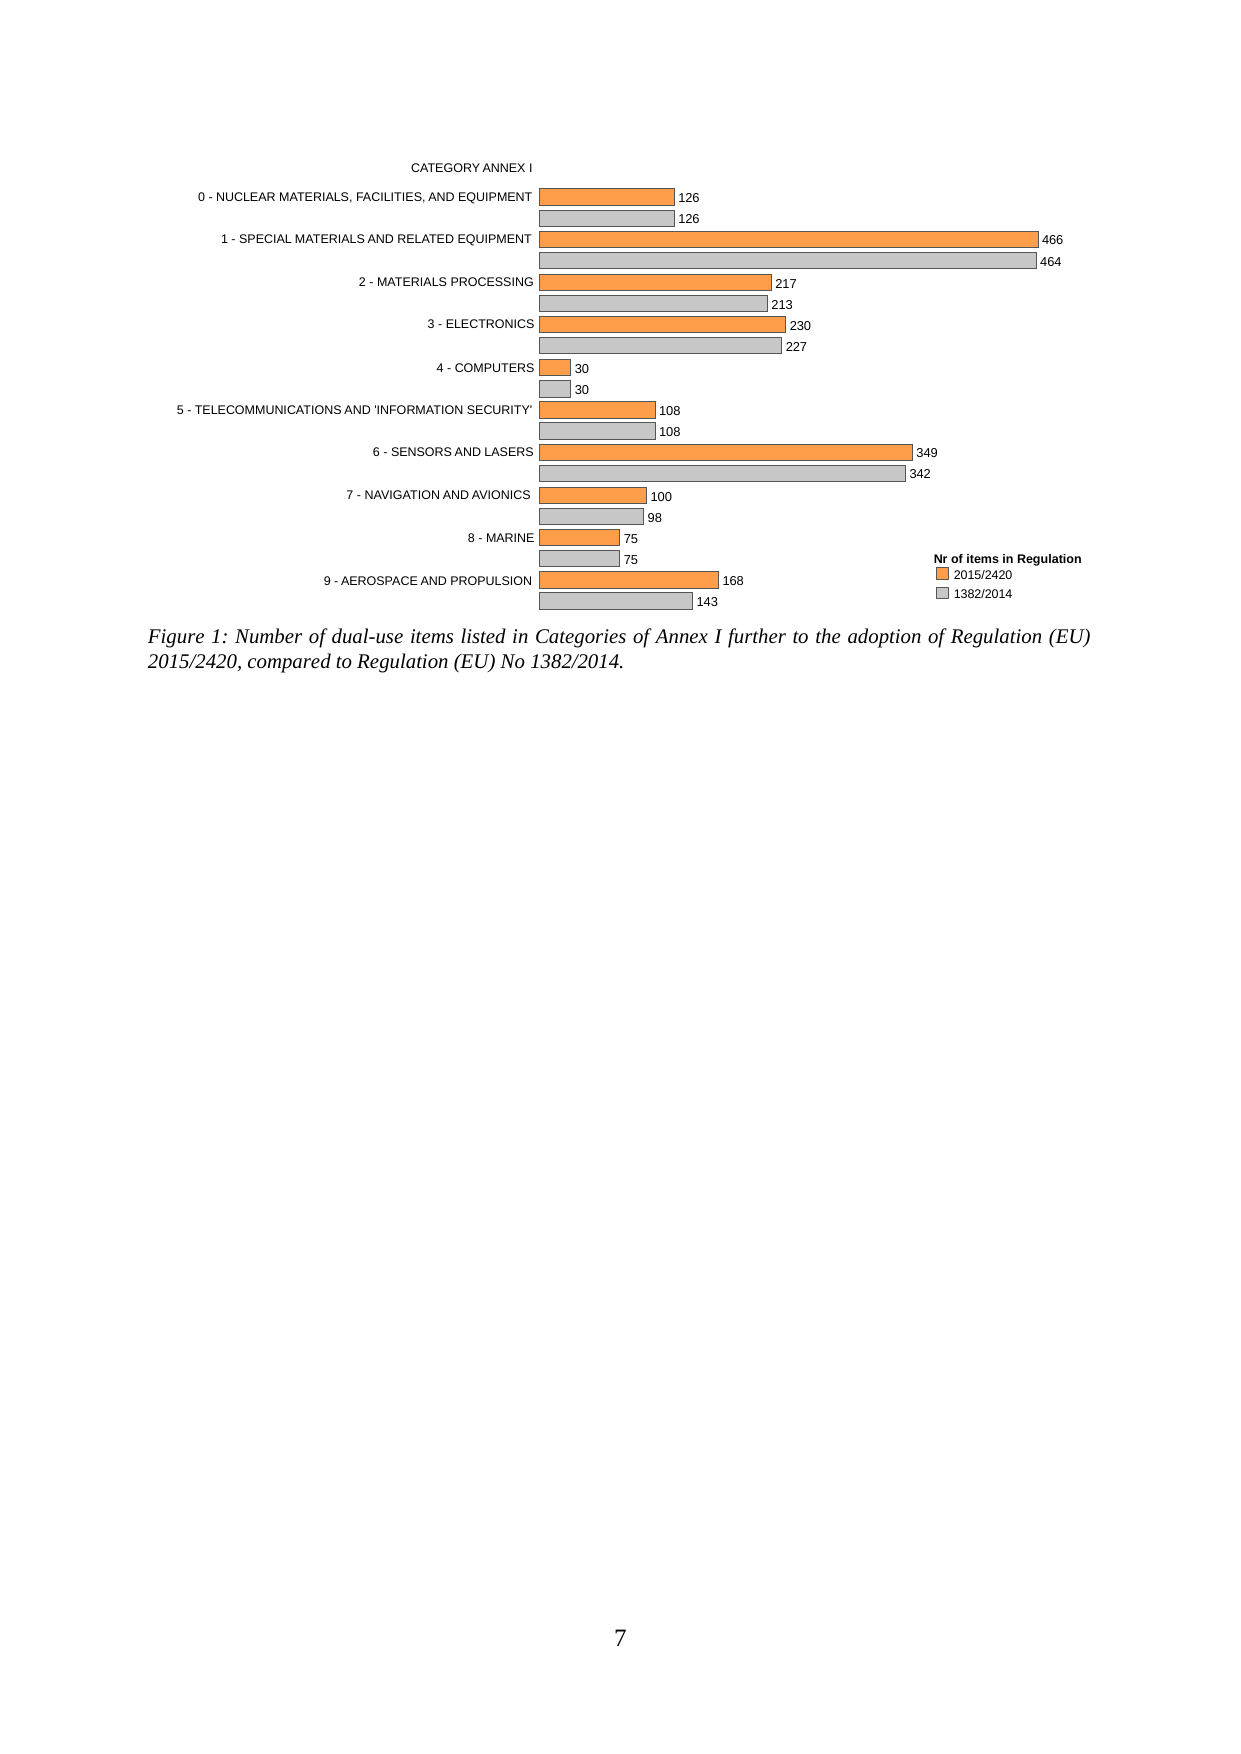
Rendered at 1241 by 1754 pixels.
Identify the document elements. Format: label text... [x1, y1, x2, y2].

text Figure 1: Number of dual-use items listed in Categories of Annex I further to the adoption of Regulation (EU) 2015/2420, compared to Regulation (EU) No 1382/2014. [148, 624, 1093, 673]
